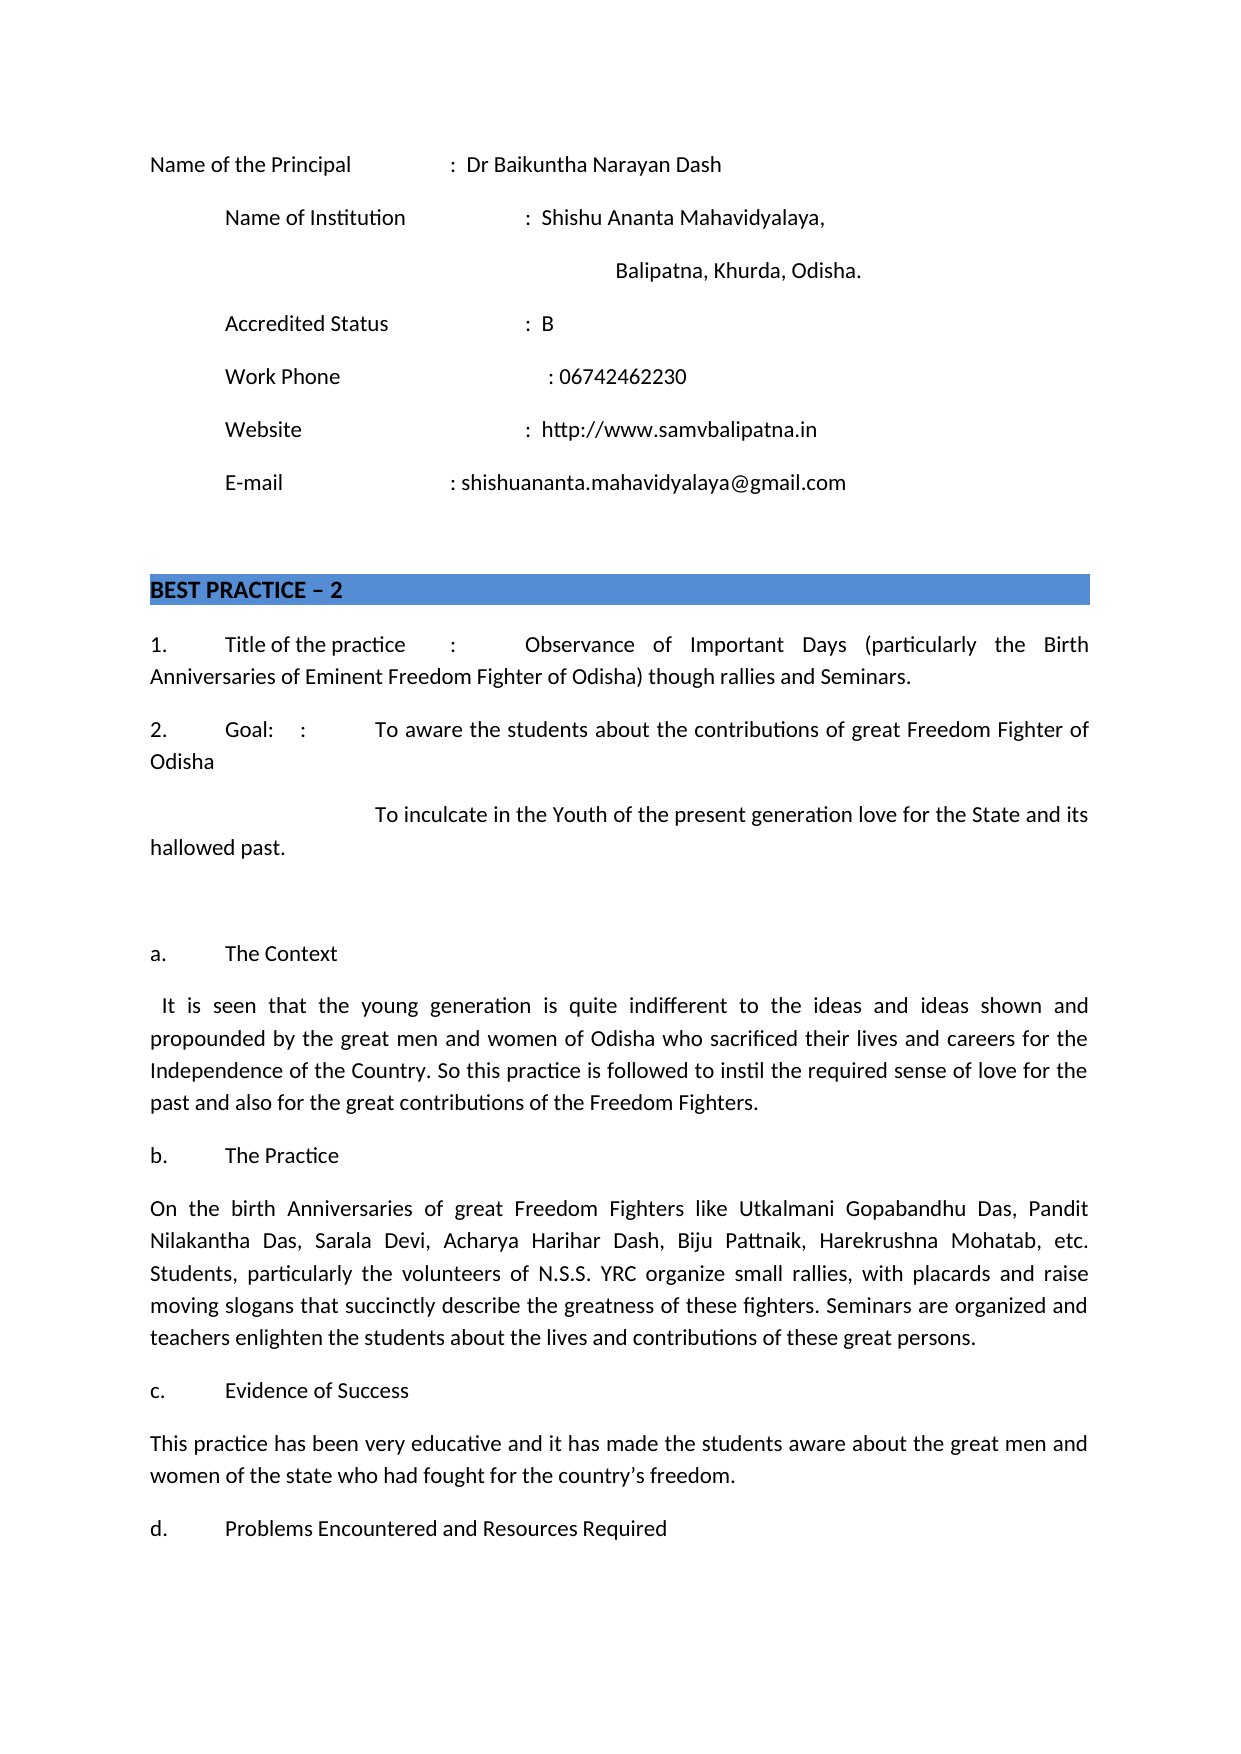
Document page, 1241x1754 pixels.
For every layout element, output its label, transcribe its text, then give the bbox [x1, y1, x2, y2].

text c. Evidence of Success [150, 1376, 1090, 1404]
text d. Problems Encountered and Resources Required [150, 1514, 1090, 1542]
text To inculcate in the Youth of the present generation love for the State and its hallowed past. [150, 800, 1090, 861]
text On the birth Anniversaries of great Freedom Fighters like Utkalmani Gopabandhu Das, Pandit Nilakantha Das, Sarala Devi, Acharya Harihar Dash, Biju Pattnaik, Harekrushna Mohatab, etc. Students, particularly the volunteers of N.S.S. YRC organize small rallies, with placards and raise moving slogans that succinctly describe the greatness of these fighters. Seminars are organized and teachers enlighten the students about the lives and contributions of these great persons. [150, 1194, 1090, 1351]
text E-mail : shishuananta.mahavidyalaya@gmail.com [150, 468, 1090, 496]
text Website : http://www.samvbalipatna.in [150, 415, 1090, 443]
text Name of Institution : Shishu Ananta Mahavidyalaya, [150, 203, 1090, 231]
text Balipatna, Khurda, Odisha. [150, 256, 1090, 284]
text 1. Title of the practice : Observance of Important Days (particularly the Birth Anniversaries of Eminent Freedom Fighter of Odisha) though rallies and Seminars. [150, 630, 1090, 690]
text Name of the Principal : Dr Baikuntha Narayan Dash [150, 150, 1090, 178]
text It is seen that the young generation is quite indifferent to the ideas and ideas shown and propounded by the great men and women of Odisha who sacrificed their lives and careers for the Independence of the Country. So this practice is followed to instil the required sense of love for the past and also for the great contributions of the Freedom Fighters. [150, 992, 1090, 1116]
text a. The Context [150, 939, 1090, 967]
text BEST PRACTICE – 2 [150, 574, 1090, 605]
text Accredited Status : B [150, 309, 1090, 337]
text This practice has been very educative and it has made the students aware about the great men and women of the state who had fought for the country’s freedom. [150, 1429, 1090, 1489]
text b. The Practice [150, 1141, 1090, 1169]
text Work Phone : 06742462230 [150, 362, 1090, 390]
text 2. Goal: : To aware the students about the contributions of great Freedom Fighter of Odisha [150, 715, 1090, 775]
